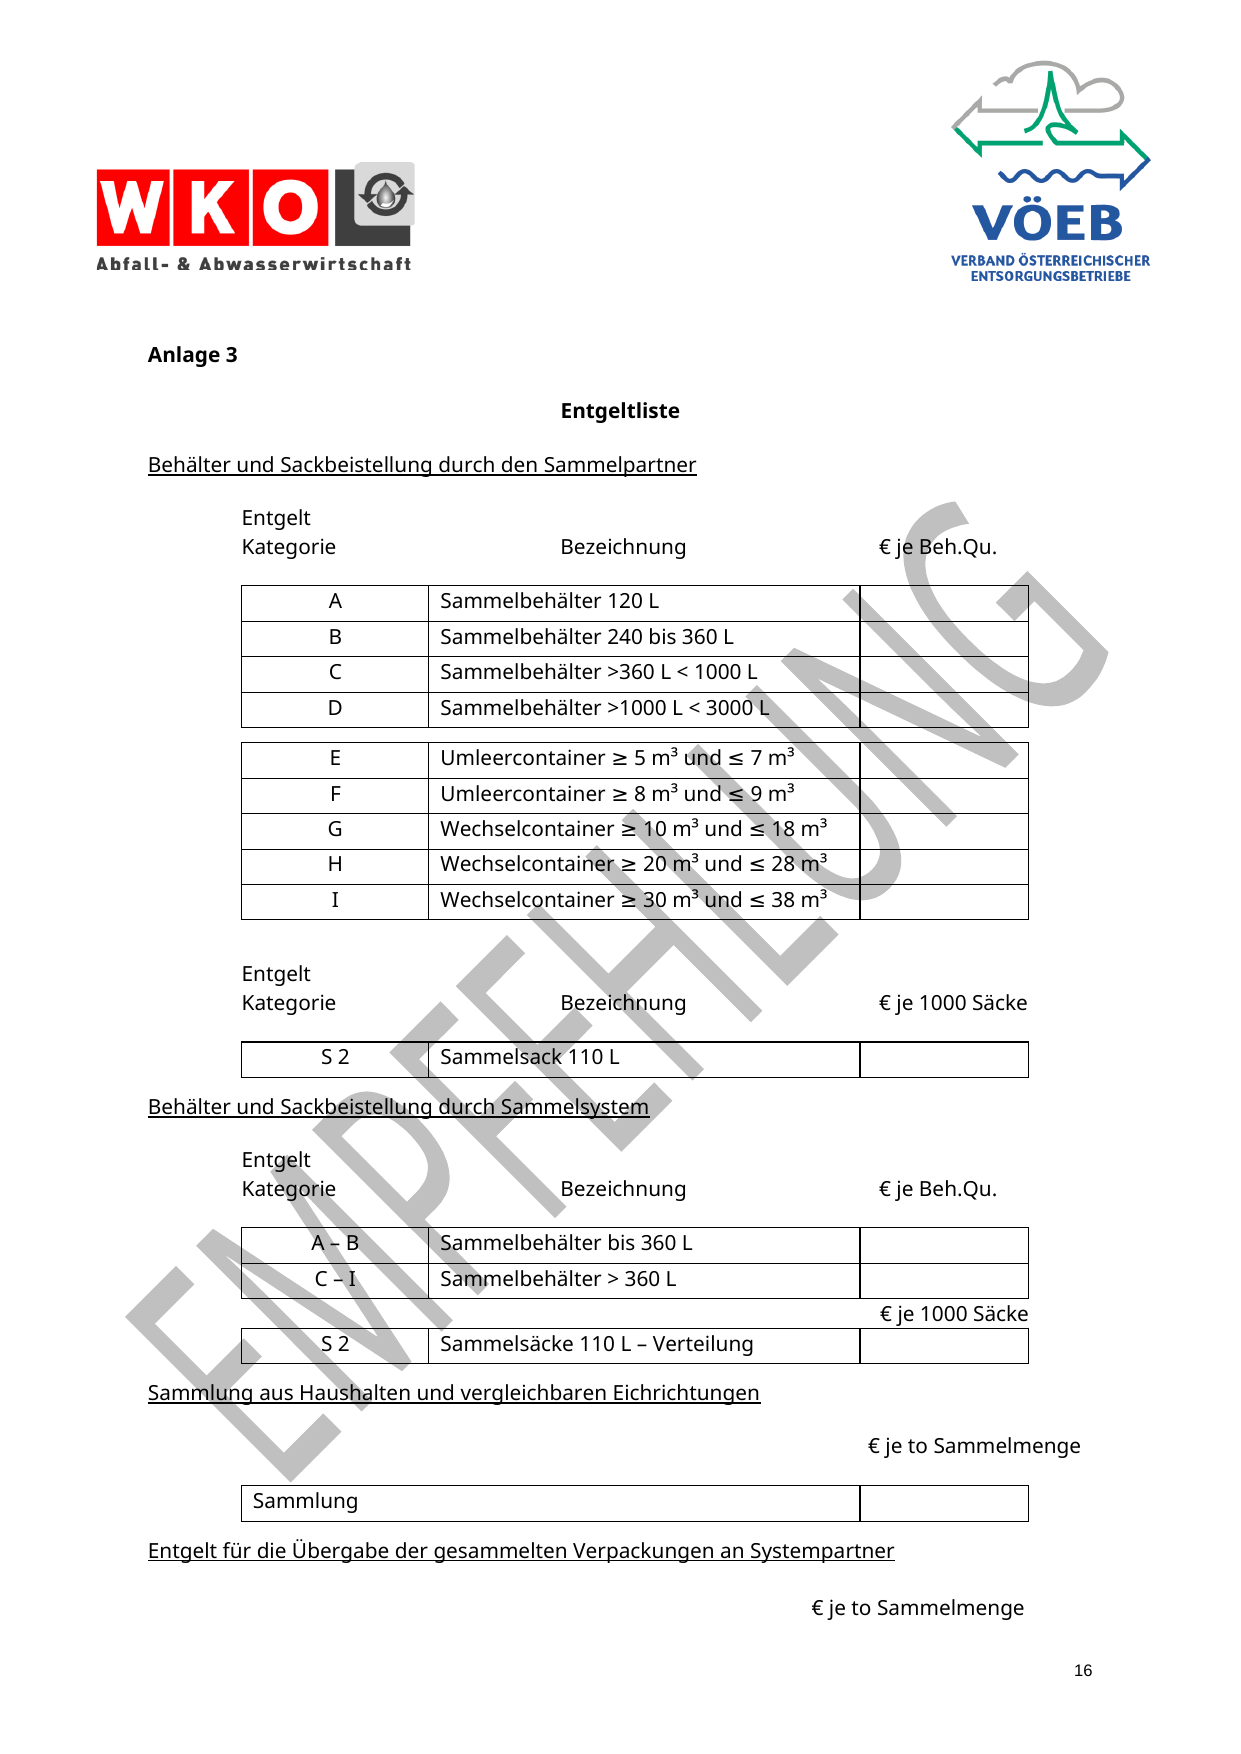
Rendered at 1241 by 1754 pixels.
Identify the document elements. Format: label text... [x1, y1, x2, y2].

text € je 1000 Säcke [148, 1299, 1093, 1328]
table_cell [861, 850, 1028, 884]
table_header Umleercontainer ≥ 5 m³ und ≤ 7 m³ [429, 743, 859, 778]
table_cell Sammelbehälter >1000 L < 3000 L [429, 693, 859, 727]
table_cell [861, 885, 1028, 919]
table_header [861, 1486, 1028, 1521]
table_cell [861, 1264, 1028, 1298]
table_cell Wechselcontainer ≥ 10 m³ und ≤ 18 m³ [429, 814, 859, 848]
table_cell Sammelbehälter > 360 L [429, 1264, 859, 1298]
table_cell Umleercontainer ≥ 8 m³ und ≤ 9 m³ [429, 779, 859, 813]
text Behälter und Sackbeistellung durch den Sammelpartner [148, 450, 1093, 478]
text Anlage 3 [148, 340, 1093, 368]
text Entgelt [241, 503, 1093, 532]
table_cell H [242, 850, 428, 884]
table_cell F [242, 779, 428, 813]
table_header E [242, 743, 428, 778]
table_header [861, 1329, 1028, 1363]
text Entgelt für die Übergabe der gesammelten Verpackungen an Systempartner € je to Sammelmenge [148, 1536, 1093, 1621]
table_header [861, 1228, 1028, 1263]
table_header [861, 586, 1028, 621]
text Kategorie Bezeichnung € je 1000 Säcke [241, 988, 1093, 1016]
text Entgeltliste [148, 397, 1093, 425]
table_header Sammelsack 110 L [429, 1043, 859, 1077]
table_header S 2 [242, 1043, 428, 1077]
table_cell C – I [242, 1264, 428, 1298]
table_header A – B [242, 1228, 428, 1263]
table_cell [861, 814, 1028, 848]
text Kategorie Bezeichnung € je Beh.Qu. [241, 532, 1093, 560]
text € je to Sammelmenge [148, 1432, 1093, 1460]
table_cell [861, 657, 1028, 692]
table_header Sammelbehälter bis 360 L [429, 1228, 859, 1263]
table_cell Wechselcontainer ≥ 20 m³ und ≤ 28 m³ [429, 850, 859, 884]
table_cell B [242, 622, 428, 656]
table_cell Sammelbehälter 240 bis 360 L [429, 622, 859, 656]
table_header S 2 [242, 1329, 428, 1363]
text Sammlung aus Haushalten und vergleichbaren Eichrichtungen [148, 1378, 1093, 1407]
table_cell [861, 779, 1028, 813]
table_header Sammelsäcke 110 L – Verteilung [429, 1329, 859, 1363]
table_cell Wechselcontainer ≥ 30 m³ und ≤ 38 m³ [429, 885, 859, 919]
table_cell [861, 693, 1028, 727]
table_header A [242, 586, 428, 621]
text Kategorie Bezeichnung € je Beh.Qu. [241, 1174, 1093, 1202]
table_cell G [242, 814, 428, 848]
table_header [861, 743, 1028, 778]
text Entgelt [241, 1145, 1093, 1174]
table_cell [861, 622, 1028, 656]
table_header Sammelbehälter 120 L [429, 586, 859, 621]
text Entgelt [241, 959, 1093, 988]
table_cell C [242, 657, 428, 692]
table_cell Sammelbehälter >360 L < 1000 L [429, 657, 859, 692]
picture [941, 53, 1160, 291]
picture [95, 162, 415, 269]
table_header [861, 1043, 1028, 1077]
table_header Sammlung [242, 1486, 859, 1521]
table_cell D [242, 693, 428, 727]
text Behälter und Sackbeistellung durch Sammelsystem [148, 1092, 1093, 1120]
table_cell I [242, 885, 428, 919]
